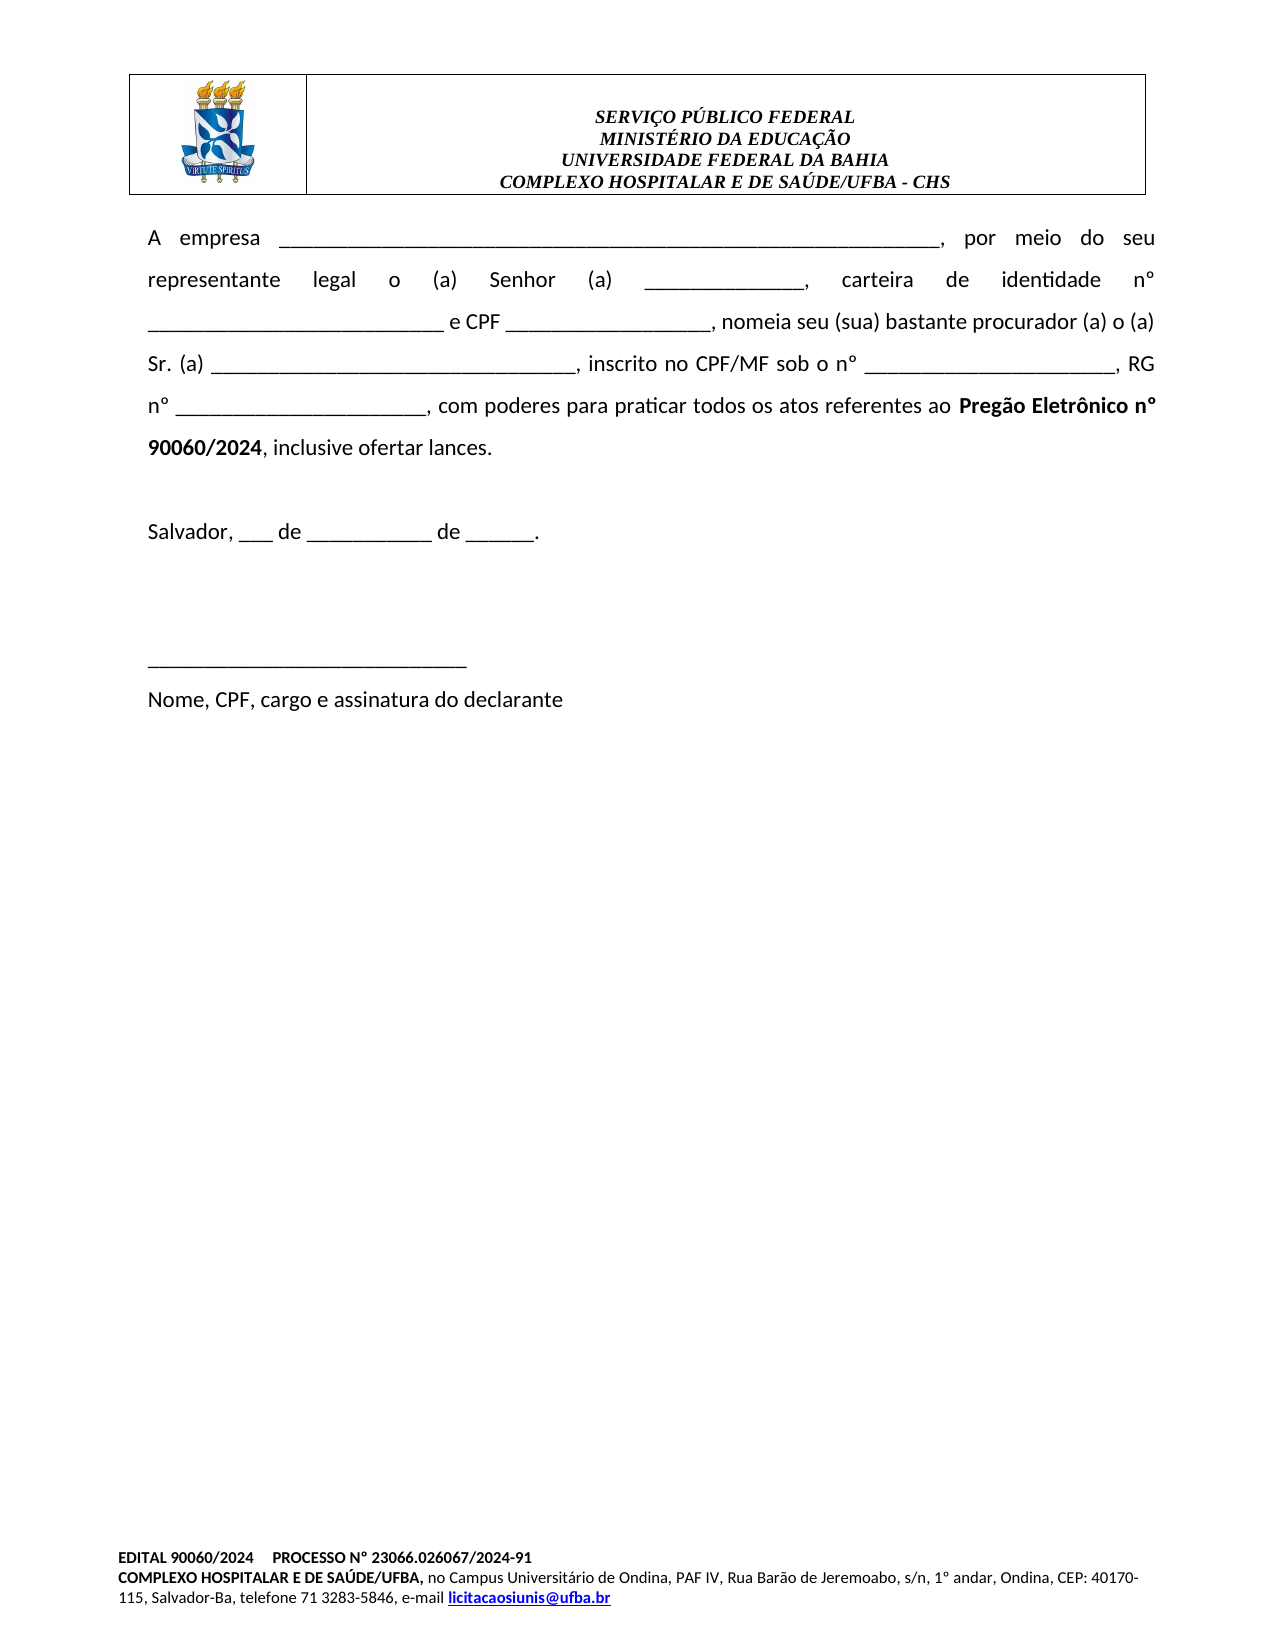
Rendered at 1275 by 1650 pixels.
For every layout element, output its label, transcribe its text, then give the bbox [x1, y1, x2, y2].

text ____________________________ [148, 643, 1157, 671]
picture [181, 80, 255, 183]
text A empresa __________________________________________________________, por meio do seu representante legal o (a) Senhor (a) ______________, carteira de identidade nº __________________________ e CPF __________________, nomeia seu (sua) bastante procurador (a) o (a) Sr. (a) ________________________________, inscrito no CPF/MF sob o nº ______________________, RG nº ______________________, com poderes para praticar todos os atos referentes ao Pregão Eletrônico nº 90060/2024, inclusive ofertar lances. [148, 223, 1157, 461]
text Salvador, ___ de ___________ de ______. [148, 517, 1157, 545]
text Nome, CPF, cargo e assinatura do declarante [148, 685, 1157, 713]
